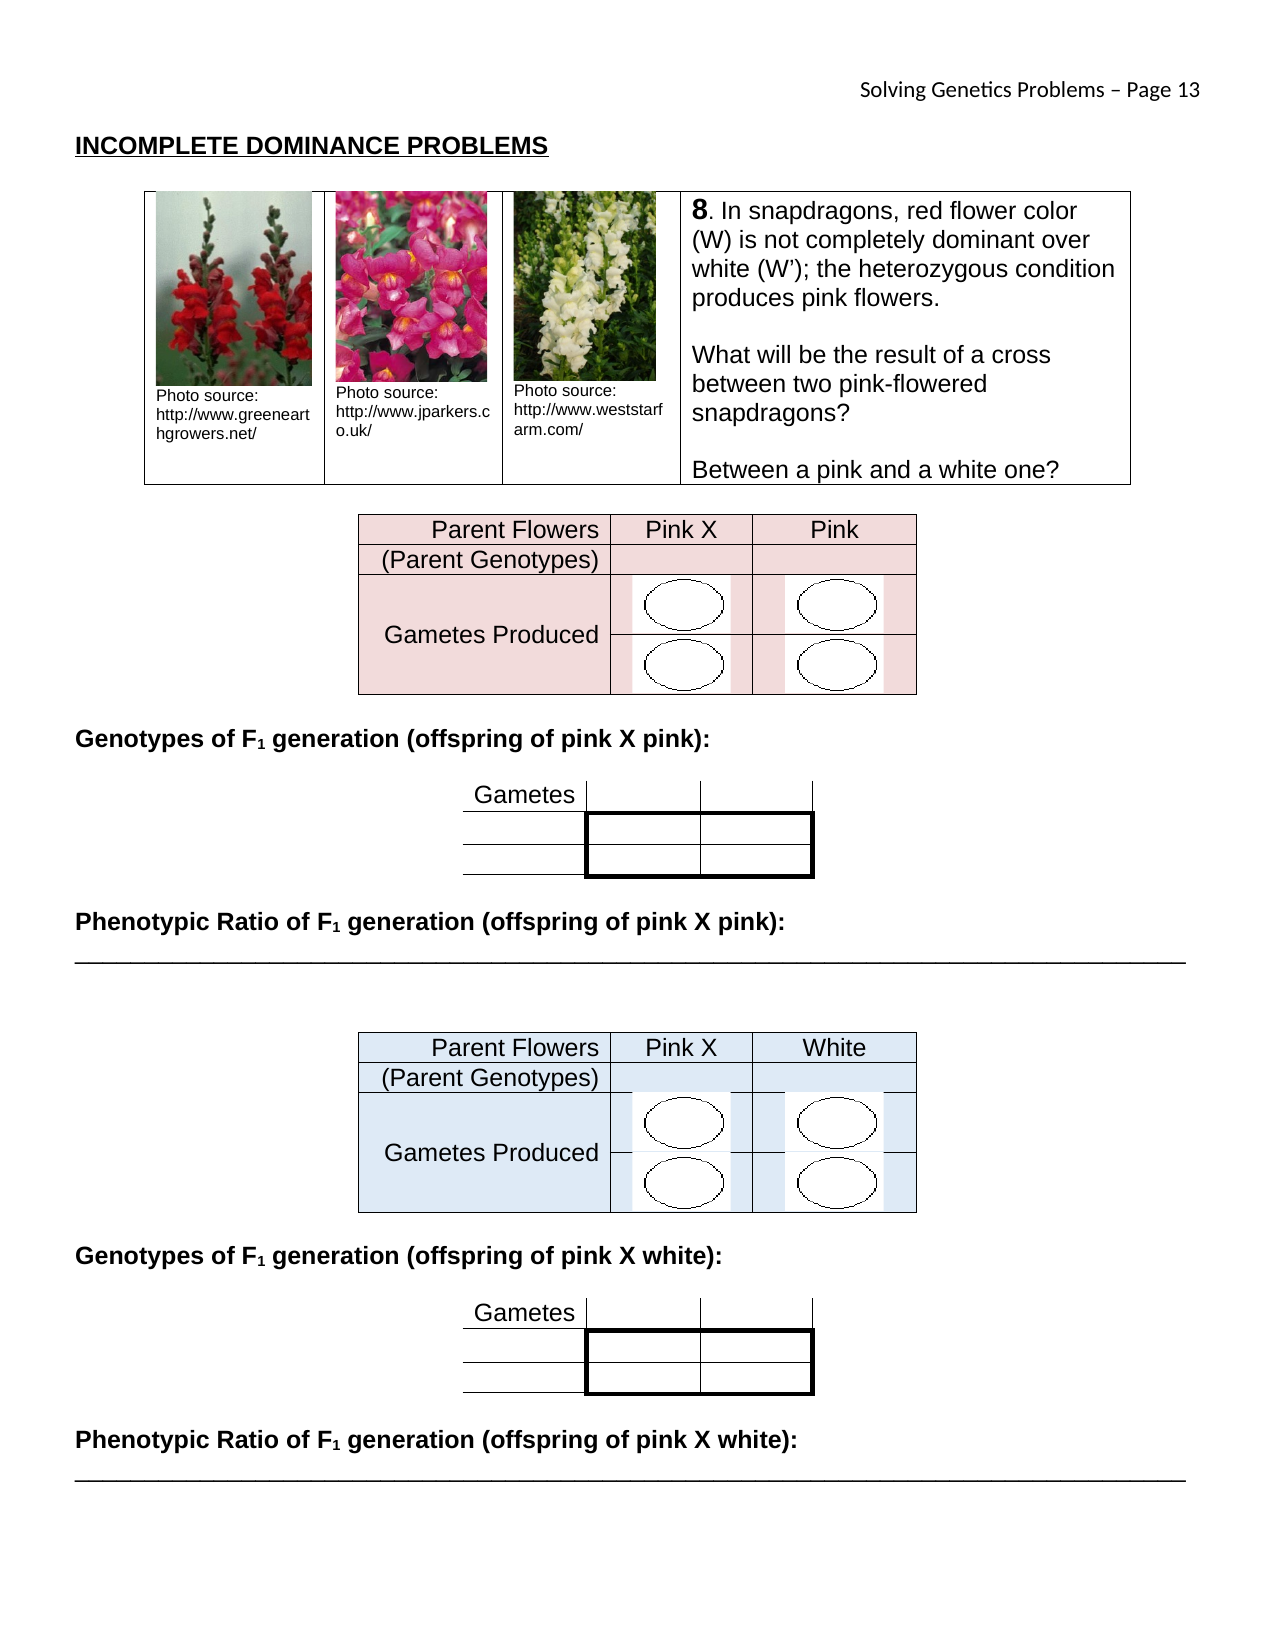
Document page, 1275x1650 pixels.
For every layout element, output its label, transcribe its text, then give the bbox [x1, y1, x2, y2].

table_cell [701, 815, 810, 844]
picture [335, 191, 488, 382]
table_cell Gametes Produced [359, 575, 610, 694]
table_header Gametes [463, 781, 586, 811]
table_cell [463, 845, 584, 874]
table_cell [463, 1363, 584, 1392]
table_header Photo source: http://www.greenearthgrowers.net/ [145, 192, 324, 484]
picture [785, 1092, 884, 1151]
text INCOMPLETE DOMINANCE PROBLEMS [75, 131, 1200, 160]
picture [785, 635, 884, 693]
table_header White [753, 1033, 916, 1062]
table_cell [701, 1363, 810, 1392]
table_cell [753, 1153, 916, 1212]
table_cell [589, 1363, 700, 1392]
table_header Photo source: http://www.jparkers.co.uk/ [325, 192, 502, 484]
table_header Photo source: http://www.weststarfarm.com/ [503, 192, 680, 484]
table_header [701, 1298, 812, 1328]
picture [632, 575, 731, 633]
table_header [587, 1298, 700, 1328]
picture [632, 1092, 731, 1151]
text Phenotypic Ratio of F1 generation (offspring of pink X white): ________________________________________________________________________________ [75, 1425, 1200, 1482]
table_header [701, 781, 812, 811]
picture [513, 191, 656, 381]
table_cell [701, 845, 810, 874]
table_header Parent Flowers [359, 515, 610, 544]
table_cell [753, 1063, 916, 1092]
text Genotypes of F1 generation (offspring of pink X pink): [75, 724, 1200, 752]
table_cell [589, 815, 700, 844]
picture [155, 191, 312, 386]
picture [632, 1152, 731, 1211]
table_header 8. In snapdragons, red flower color (W) is not completely dominant over white (W’); the heterozygous condition produces pink flowers. What will be the result of a cross between two pink-flowered snapdragons? Between a pink and a white one? [681, 192, 1130, 484]
table_cell [611, 575, 752, 634]
text Phenotypic Ratio of F1 generation (offspring of pink X pink): ________________________________________________________________________________ [75, 907, 1200, 965]
table_cell [753, 1093, 916, 1152]
table_cell (Parent Genotypes) [359, 545, 610, 574]
table_header Pink [753, 515, 916, 544]
table_cell [753, 545, 916, 574]
picture [785, 1152, 884, 1211]
table_cell [701, 1333, 810, 1362]
table_cell [463, 1329, 584, 1362]
table_header Parent Flowers [359, 1033, 610, 1062]
picture [785, 575, 884, 633]
table_cell Gametes Produced [359, 1093, 610, 1212]
table_cell [611, 635, 752, 694]
table_cell [611, 1063, 752, 1092]
table_cell [753, 575, 916, 634]
table_cell [611, 1153, 752, 1212]
picture [632, 635, 731, 693]
table_cell [753, 635, 916, 694]
table_cell [589, 845, 700, 874]
table_cell [463, 812, 584, 844]
table_header Pink X [611, 515, 752, 544]
table_cell [611, 545, 752, 574]
table_cell [589, 1333, 700, 1362]
table_header Pink X [611, 1033, 752, 1062]
table_header Gametes [463, 1298, 586, 1328]
table_cell (Parent Genotypes) [359, 1063, 610, 1092]
text Genotypes of F1 generation (offspring of pink X white): [75, 1241, 1200, 1270]
table_cell [611, 1093, 752, 1152]
table_header [587, 781, 700, 811]
